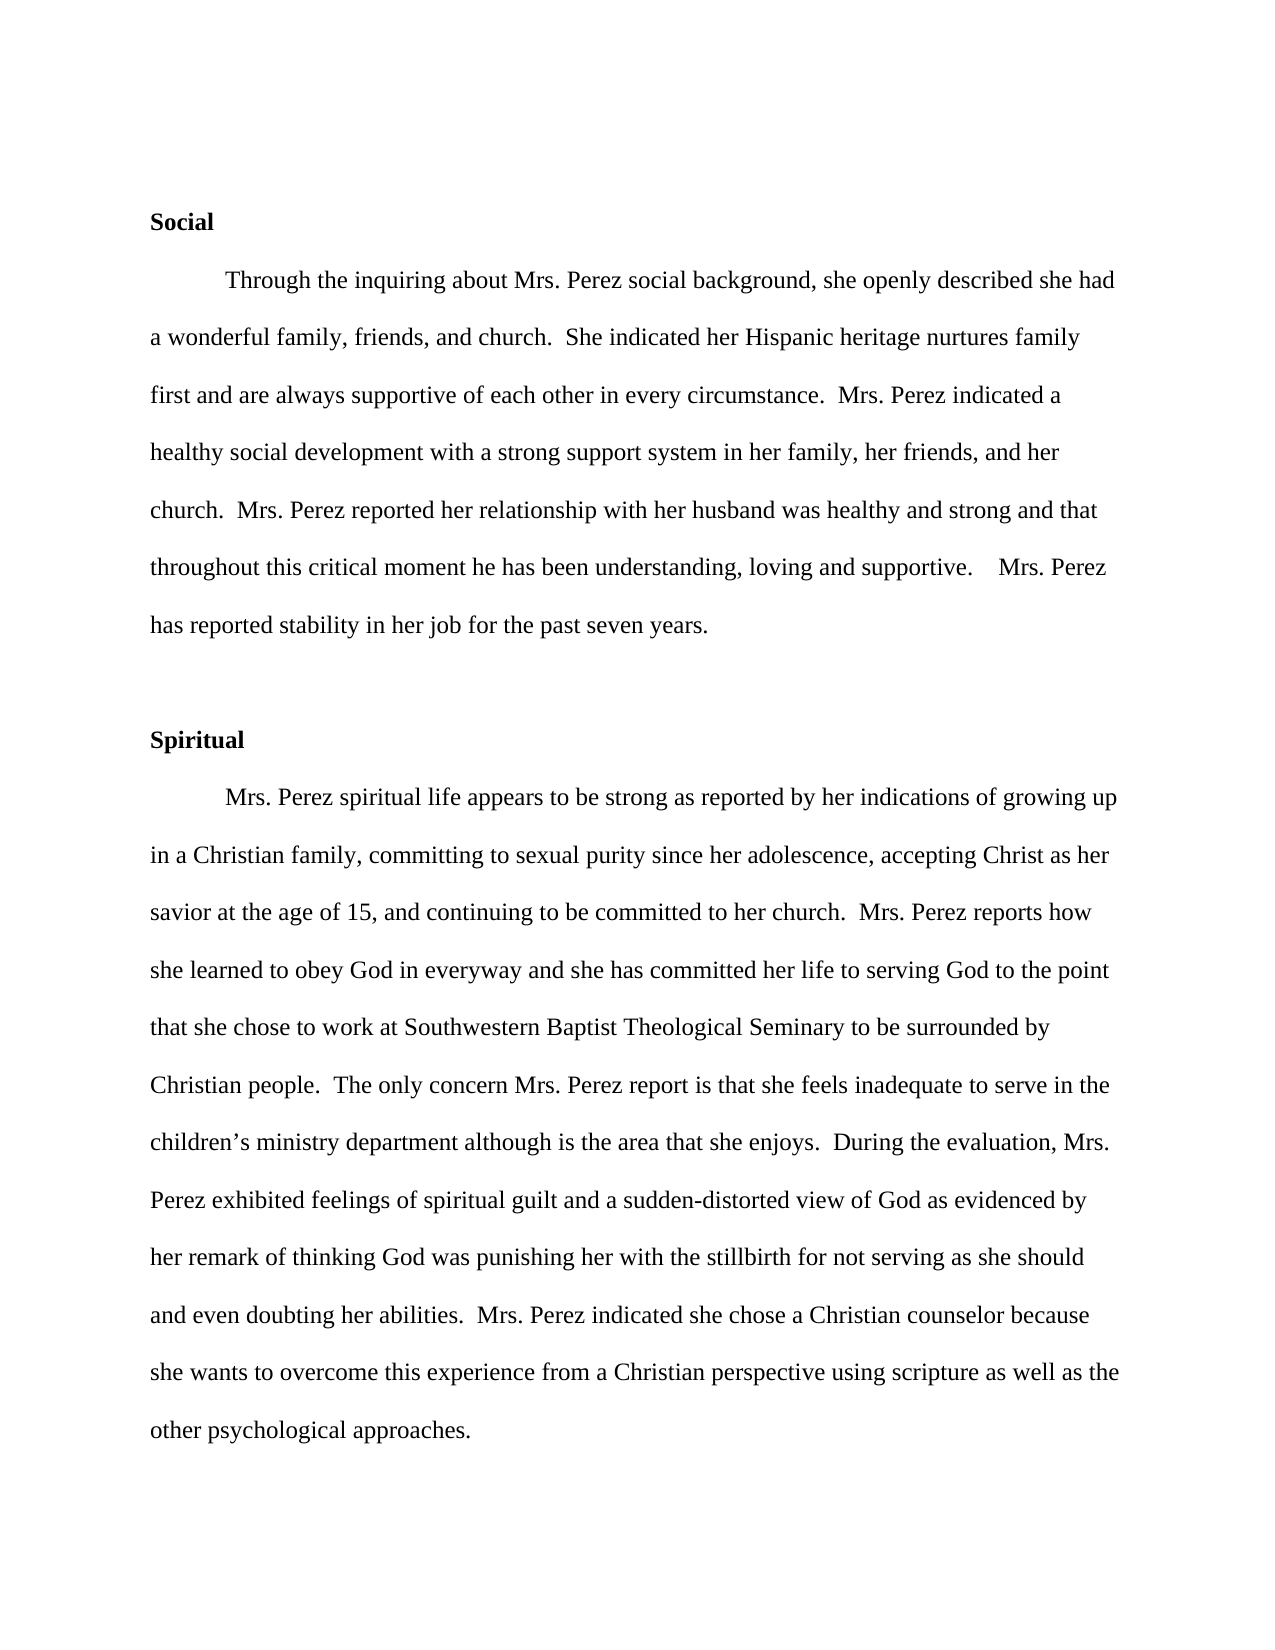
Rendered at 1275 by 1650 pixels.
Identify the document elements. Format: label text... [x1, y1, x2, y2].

text Mrs. Perez spiritual life appears to be strong as reported by her indications of growing up in a Christian family, committing to sexual purity since her adolescence, accepting Christ as her savior at the age of 15, and continuing to be committed to her church. Mrs. Perez reports how she learned to obey God in everyway and she has committed her life to serving God to the point that she chose to work at Southwestern Baptist Theological Seminary to be surrounded by Christian people. The only concern Mrs. Perez report is that she feels inadequate to serve in the children’s ministry department although is the area that she enjoys. During the evaluation, Mrs. Perez exhibited feelings of spiritual guilt and a sudden-distorted view of God as evidenced by her remark of thinking God was punishing her with the stillbirth for not serving as she should and even doubting her abilities. Mrs. Perez indicated she chose a Christian counselor because she wants to overcome this experience from a Christian perspective using scripture as well as the other psychological approaches. [150, 782, 1125, 1444]
text Social [150, 207, 1125, 236]
text Through the inquiring about Mrs. Perez social background, she openly described she had a wonderful family, friends, and church. She indicated her Hispanic heritage nurtures family first and are always supportive of each other in every circumstance. Mrs. Perez indicated a healthy social development with a strong support system in her family, her friends, and her church. Mrs. Perez reported her relationship with her husband was healthy and strong and that throughout this critical moment he has been understanding, loving and supportive. Mrs. Perez has reported stability in her job for the past seven years. [150, 265, 1125, 639]
text Spiritual [150, 725, 1125, 754]
